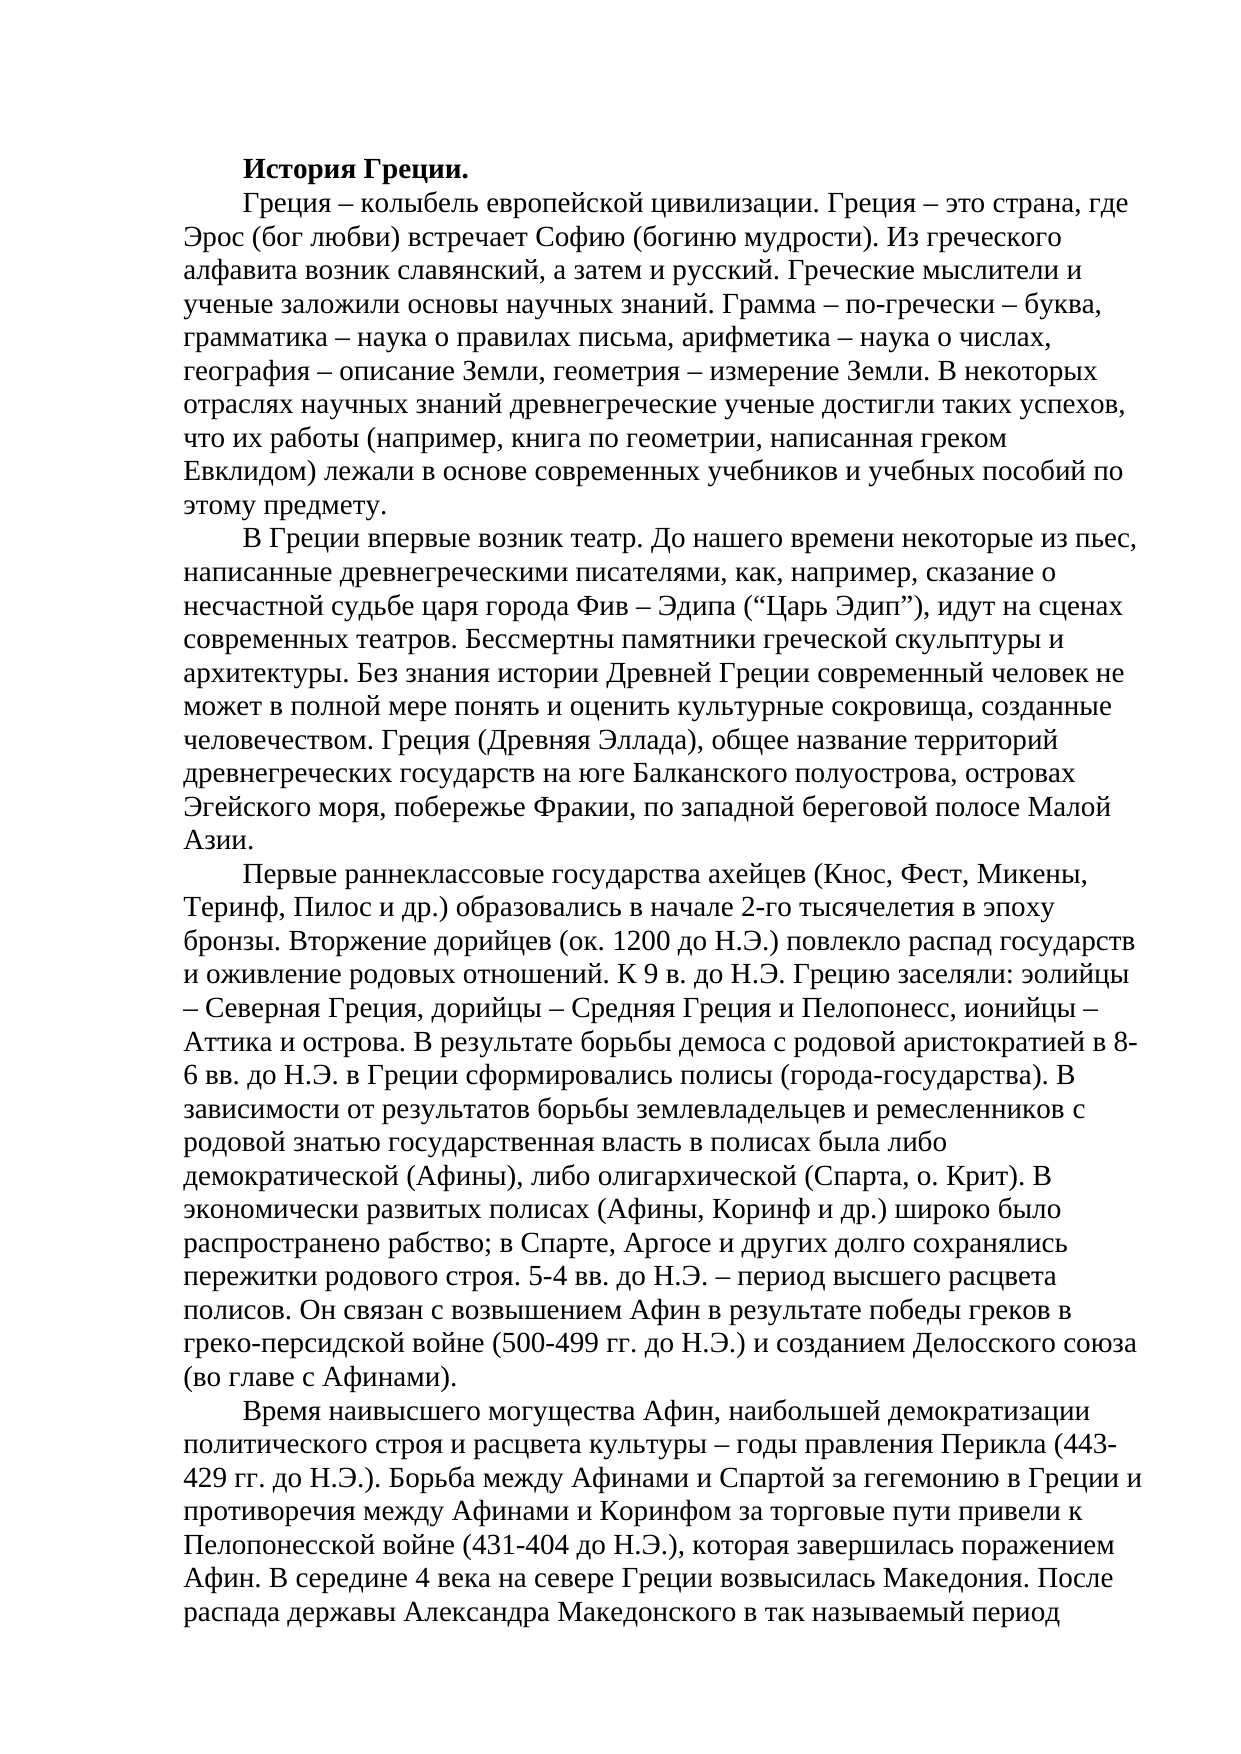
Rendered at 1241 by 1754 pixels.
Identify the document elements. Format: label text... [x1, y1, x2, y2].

text В Греции впервые возник театр. До нашего времени некоторые из пьес, написанные древнегреческими писателями, как, например, сказание о несчастной судьбе царя города Фив – Эдипа (“Царь Эдип”), идут на сценах современных театров. Бессмертны памятники греческой скульптуры и архитектуры. Без знания истории Древней Греции современный человек не может в полной мере понять и оценить культурные сокровища, созданные человечеством. Греция (Древняя Эллада), общее название территорий древнегреческих государств на юге Балканского полуострова, островах Эгейского моря, побережье Фракии, по западной береговой полосе Малой Азии. [183, 521, 1146, 856]
text История Греции. [177, 152, 1146, 185]
text Первые раннеклассовые государства ахейцев (Кнос, Фест, Микены, Теринф, Пилос и др.) образовались в начале 2-го тысячелетия в эпоху бронзы. Вторжение дорийцев (ок. 1200 до Н.Э.) повлекло распад государств и оживление родовых отношений. К 9 в. до Н.Э. Грецию заселяли: эолийцы – Северная Греция, дорийцы – Средняя Греция и Пелопонесс, ионийцы – Аттика и острова. В результате борьбы демоса с родовой аристократией в 8-6 вв. до Н.Э. в Греции сформировались полисы (города-государства). В зависимости от результатов борьбы землевладельцев и ремесленников c родовой знатью государственная власть в полисах была либо демократической (Афины), либо олигархической (Спарта, о. Крит). В экономически развитых полисах (Афины, Коринф и др.) широко было распространено рабство; в Спарте, Аргосе и других долго сохранялись пережитки родового строя. 5-4 вв. до Н.Э. – период высшего расцвета полисов. Он связан с возвышением Афин в результате победы греков в греко-персидской войне (500-499 гг. до Н.Э.) и созданием Делосского союза (во главе с Афинами). [183, 856, 1146, 1393]
text Греция – колыбель европейской цивилизации. Греция – это страна, где Эрос (бог любви) встречает Софию (богиню мудрости). Из греческого алфавита возник славянский, а затем и русский. Греческие мыслители и ученые заложили основы научных знаний. Грамма – по-гречески – буква, грамматика – наука о правилах письма, арифметика – наука о числах, география – описание Земли, геометрия – измерение Земли. В некоторых отраслях научных знаний древнегреческие ученые достигли таких успехов, что их работы (например, книга по геометрии, написанная греком Евклидом) лежали в основе современных учебников и учебных пособий по этому предмету. [183, 185, 1146, 521]
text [183, 1393, 1146, 1627]
